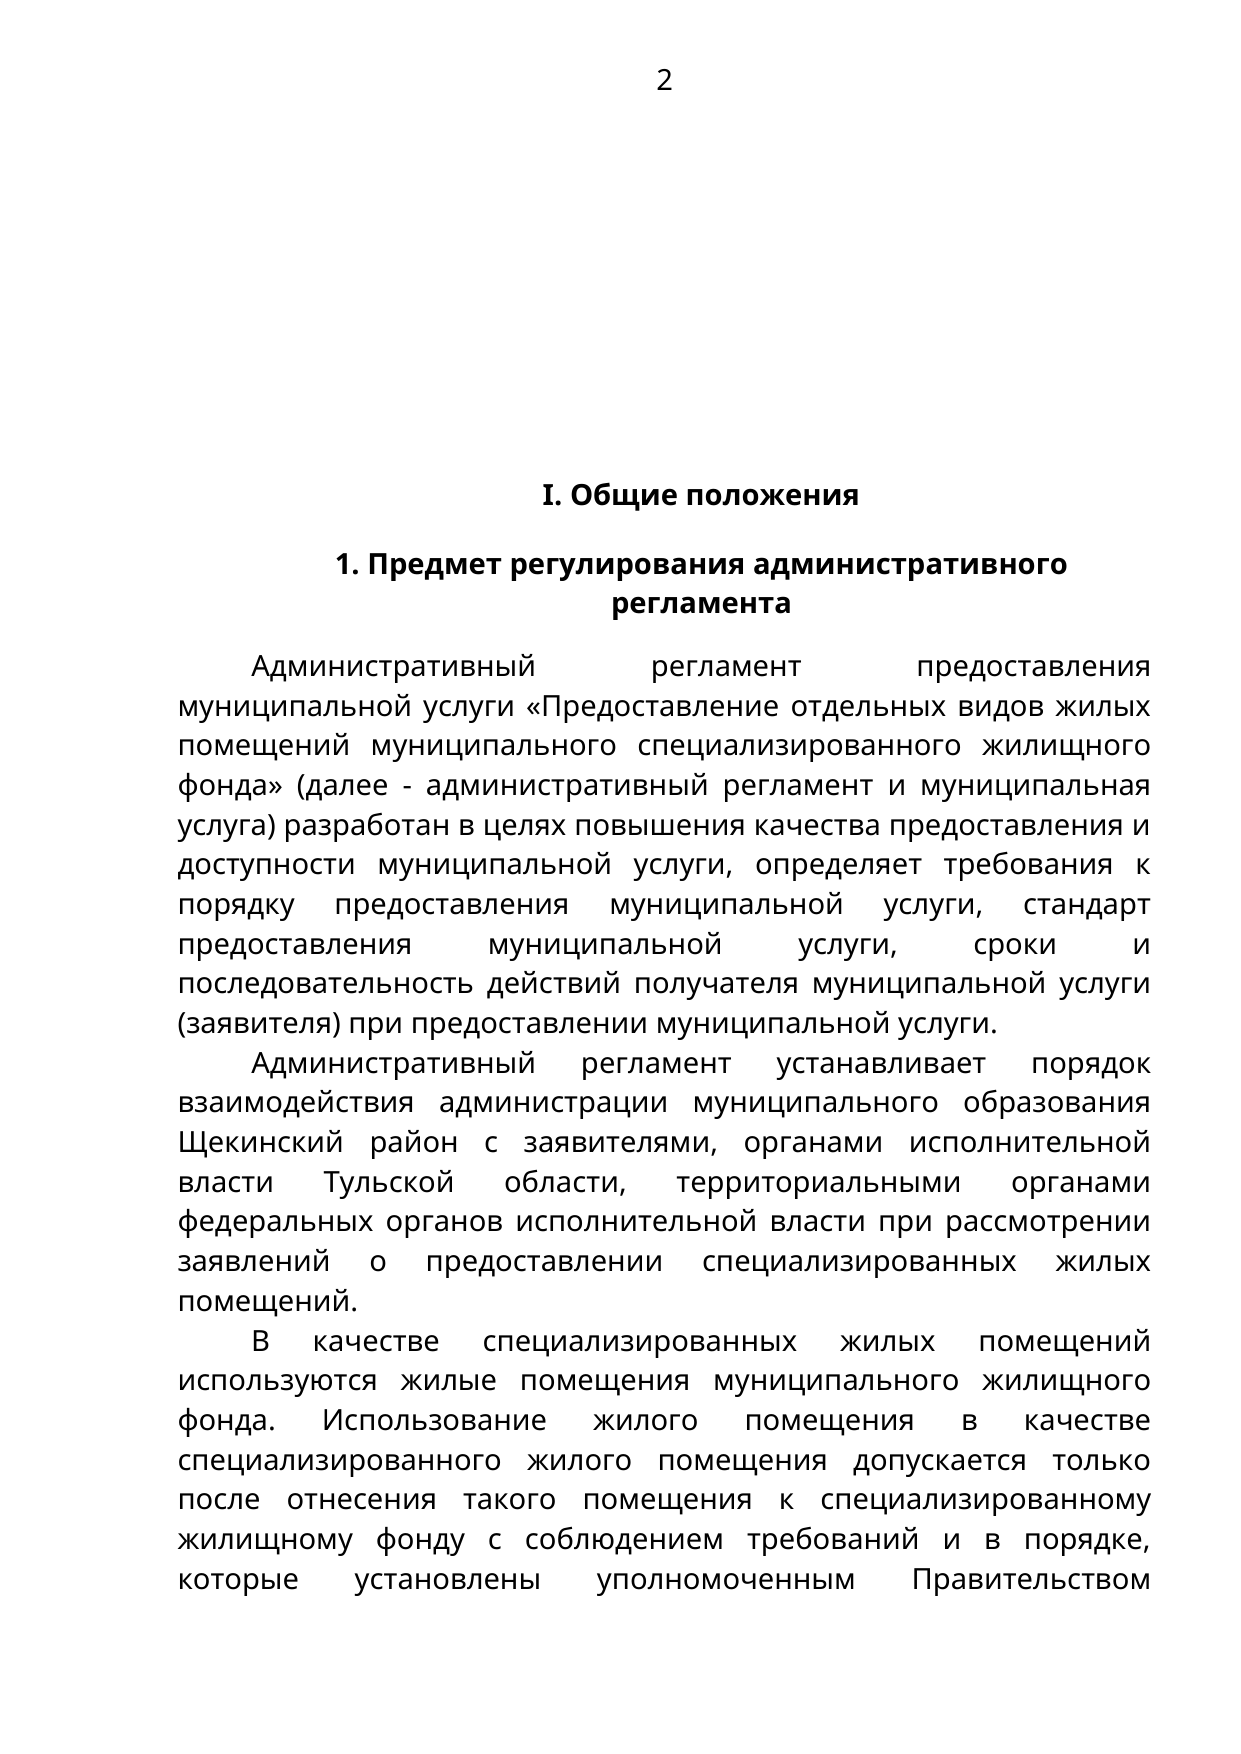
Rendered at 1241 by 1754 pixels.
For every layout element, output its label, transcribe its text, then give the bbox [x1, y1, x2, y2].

text 1. Предмет регулирования административного регламента [251, 543, 1152, 622]
text Административный регламент предоставления муниципальной услуги «Предоставление отдельных видов жилых помещений муниципального специализированного жилищного фонда» (далее - административный регламент и муниципальная услуга) разработан в целях повышения качества предоставления и доступности муниципальной услуги, определяет требования к порядку предоставления муниципальной услуги, стандарт предоставления муниципальной услуги, сроки и последовательность действий получателя муниципальной услуги (заявителя) при предоставлении муниципальной услуги. [177, 645, 1152, 1042]
text I. Общие положения [251, 474, 1152, 514]
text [177, 1320, 1152, 1598]
text Административный регламент устанавливает порядок взаимодействия администрации муниципального образования Щекинский район с заявителями, органами исполнительной власти Тульской области, территориальными органами федеральных органов исполнительной власти при рассмотрении заявлений о предоставлении специализированных жилых помещений. [177, 1042, 1152, 1320]
